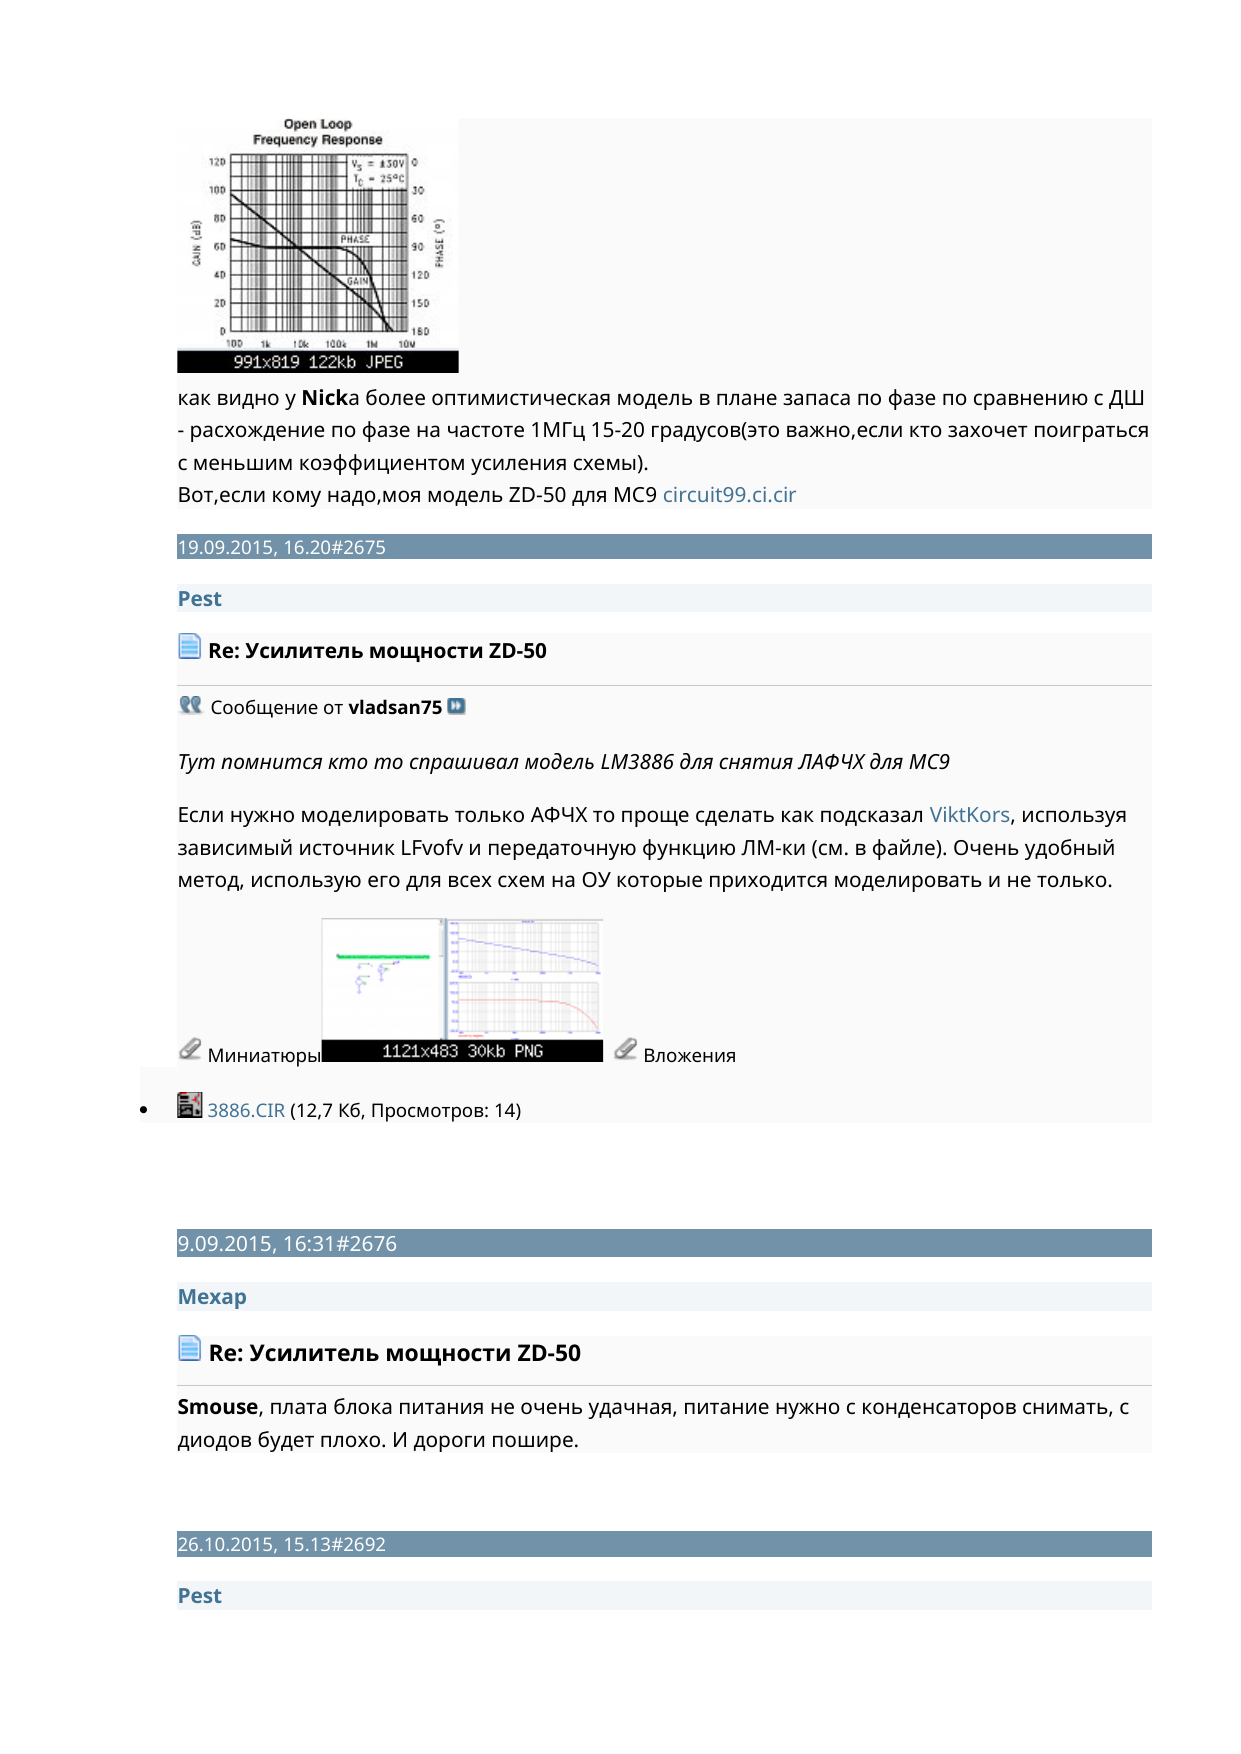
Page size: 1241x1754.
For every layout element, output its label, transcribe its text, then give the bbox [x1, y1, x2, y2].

text Сообщение от vladsan75 [177, 694, 1152, 722]
picture [447, 698, 466, 715]
subtitle Re: Усилитель мощности ZD-50 [177, 1336, 1152, 1385]
picture [321, 918, 604, 1062]
picture [612, 1036, 639, 1062]
picture [177, 1092, 203, 1118]
picture [177, 633, 203, 659]
picture [177, 118, 459, 373]
picture [177, 696, 206, 715]
list 3886.CIR (12,7 Кб, Просмотров: 14) [140, 1092, 1152, 1123]
text Если нужно моделировать только АФЧХ то проще сделать как подсказал ViktKors, используя зависимый источник LFvofv и передаточную функцию ЛМ-ки (см. в файле). Очень удобный метод, использую его для всех схем на ОУ которые приходится моделировать и не только. [177, 800, 1152, 894]
text Тут помнится кто то спрашивал модель LM3886 для снятия ЛАФЧХ для МС9 [177, 747, 1152, 775]
picture [177, 1036, 203, 1062]
picture [177, 1335, 203, 1361]
text 9.09.2015, 16:31#2676 [177, 1229, 1152, 1257]
text Pest [177, 1581, 1152, 1610]
text Mexap [177, 1282, 1152, 1311]
subtitle Re: Усилитель мощности ZD-50 [177, 633, 1152, 685]
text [177, 118, 1152, 509]
text Pest [177, 584, 1152, 612]
text 19.09.2015, 16.20#2675 [177, 534, 1152, 559]
text Smouse, плата блока питания не очень удачная, питание нужно с конденсаторов снимать, с диодов будет плохо. И дороги пошире. [177, 1392, 1152, 1453]
text 26.10.2015, 15.13#2692 [177, 1531, 1152, 1557]
